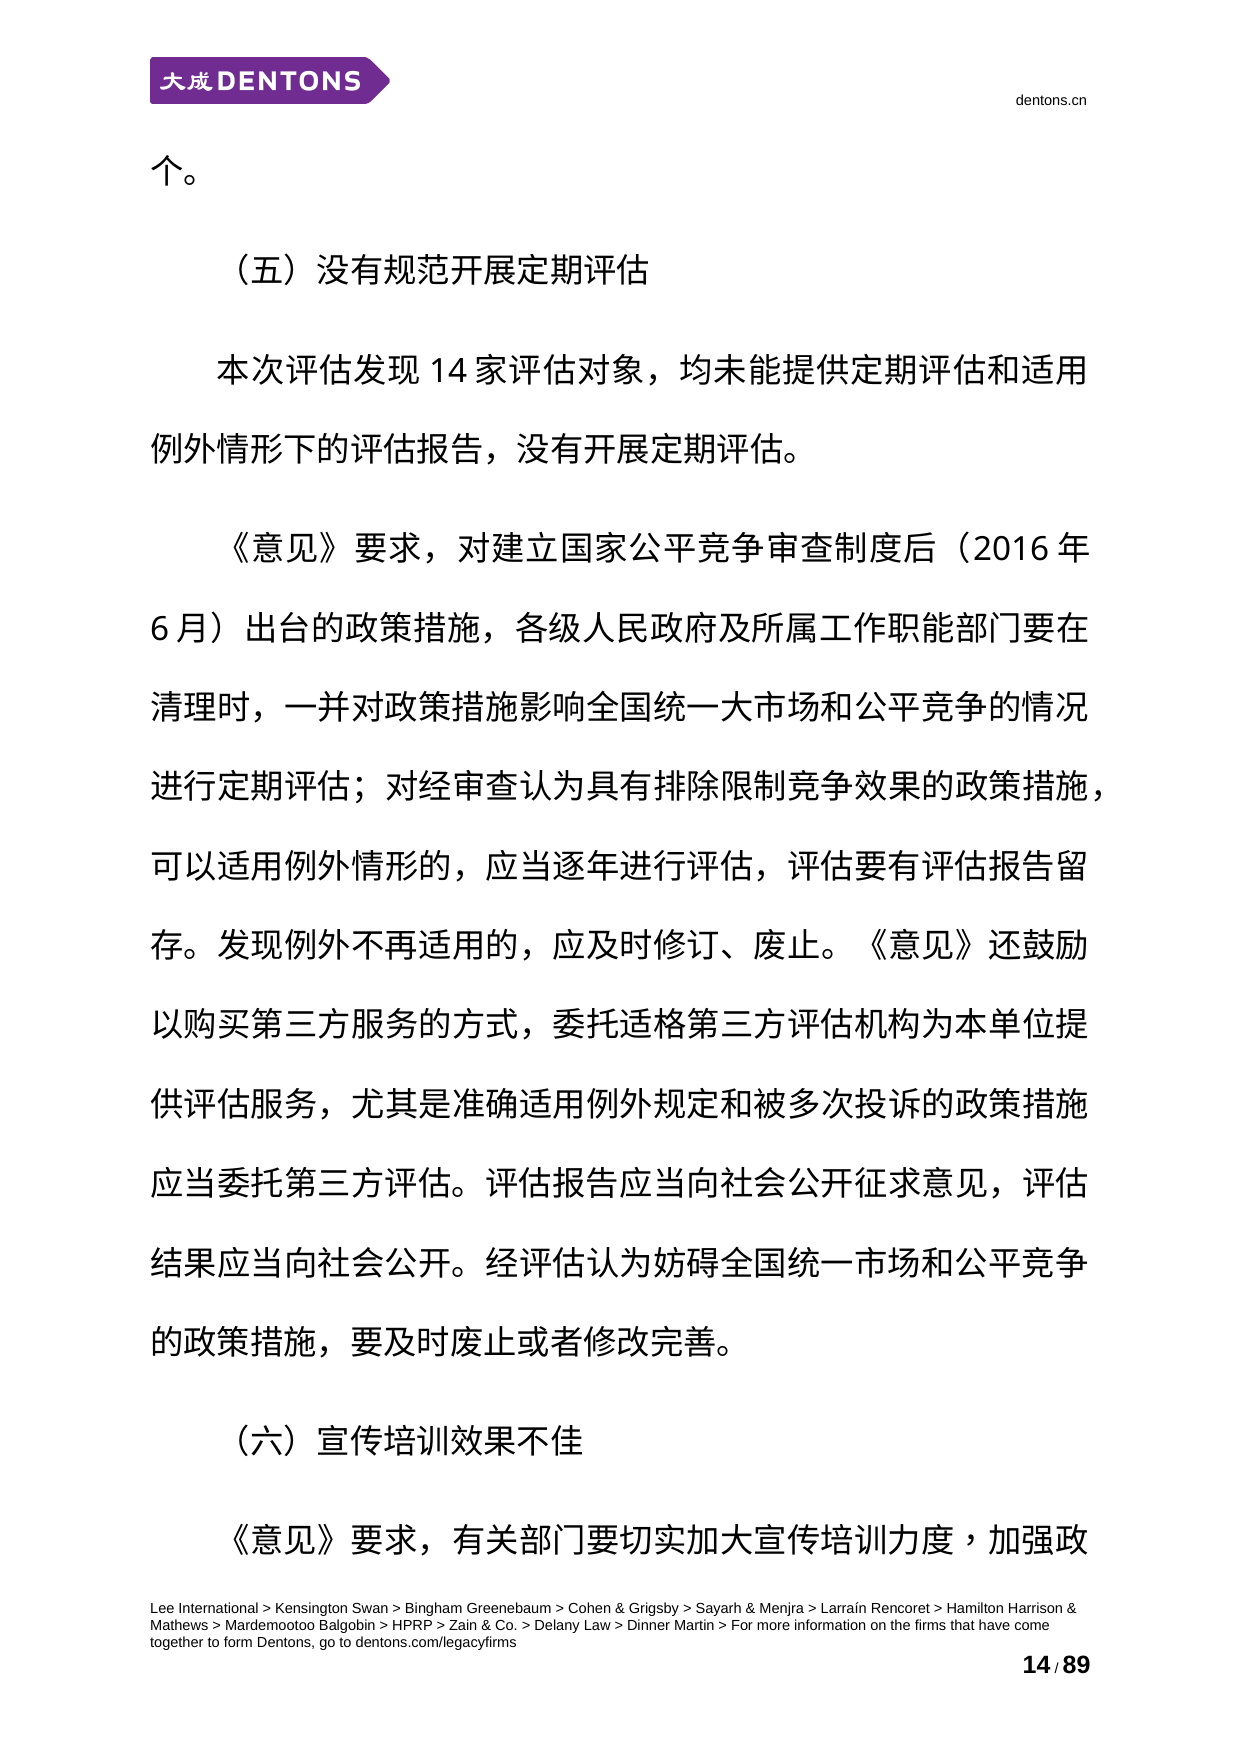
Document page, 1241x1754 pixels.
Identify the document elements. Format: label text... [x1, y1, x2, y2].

text 本次评估发现14家评估对象，均未能提供定期评估和适用例外情形下的评估报告，没有开展定期评估。 [150, 328, 1090, 487]
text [150, 129, 1090, 209]
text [150, 1498, 1090, 1578]
text （五）没有规范开展定期评估 [150, 229, 1090, 308]
picture [150, 57, 390, 104]
text 《意见》要求，对建立国家公平竞争审查制度后（2016年6月）出台的政策措施，各级人民政府及所属工作职能部门要在清理时，一并对政策措施影响全国统一大市场和公平竞争的情况进行定期评估；对经审查认为具有排除限制竞争效果的政策措施，可以适用例外情形的，应当逐年进行评估，评估要有评估报告留存。发现例外不再适用的，应及时修订、废止。《意见》还鼓励以购买第三方服务的方式，委托适格第三方评估机构为本单位提供评估服务，尤其是准确适用例外规定和被多次投诉的政策措施应当委托第三方评估。评估报告应当向社会公开征求意见，评估结果应当向社会公开。经评估认为妨碍全国统一市场和公平竞争的政策措施，要及时废止或者修改完善。 [150, 506, 1090, 1379]
text （六）宣传培训效果不佳 [150, 1399, 1090, 1479]
